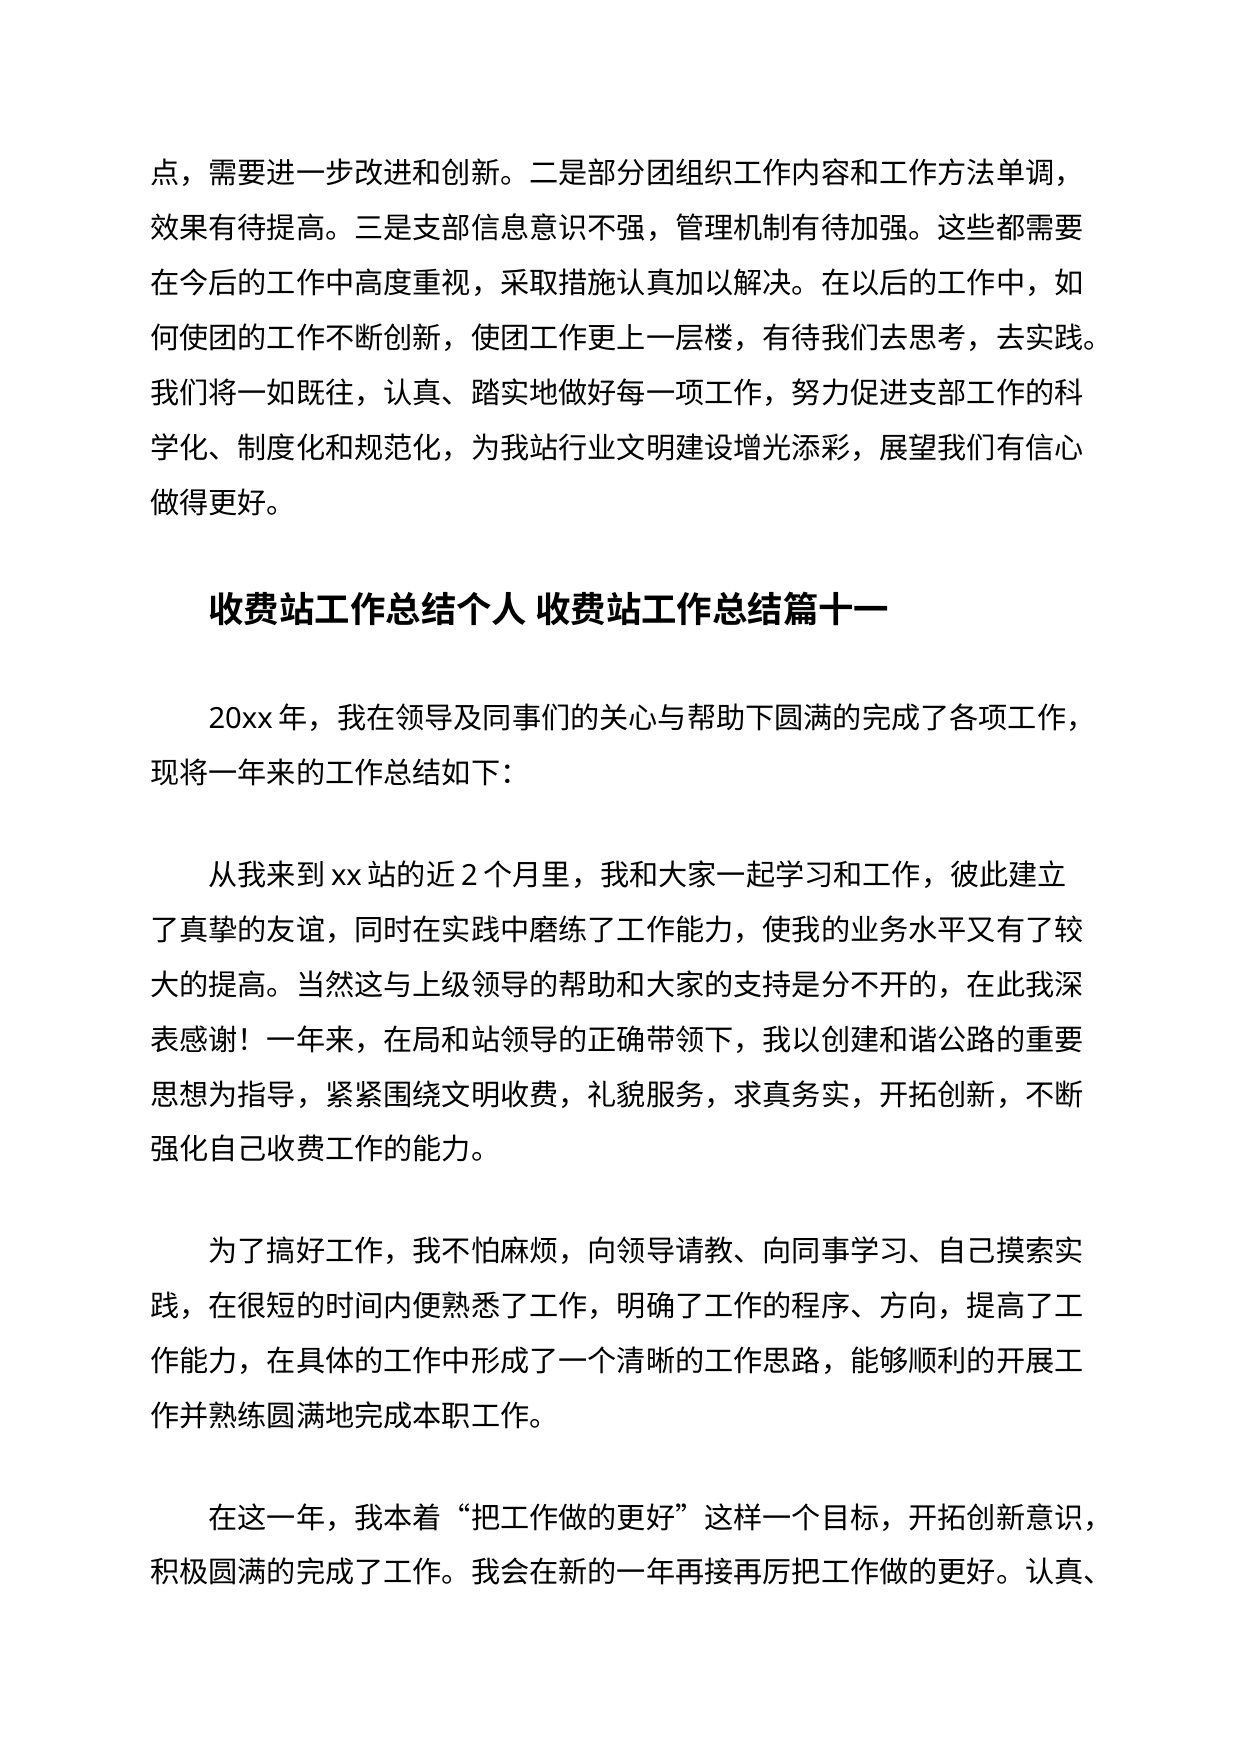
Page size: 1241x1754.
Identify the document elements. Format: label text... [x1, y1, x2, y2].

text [150, 150, 1090, 522]
text 收费站工作总结个人 收费站工作总结篇十一 [150, 581, 1090, 632]
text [150, 1494, 1090, 1591]
text 为了搞好工作，我不怕麻烦，向领导请教、向同事学习、自己摸索实践，在很短的时间内便熟悉了工作，明确了工作的程序、方向，提高了工作能力，在具体的工作中形成了一个清晰的工作思路，能够顺利的开展工作并熟练圆满地完成本职工作。 [150, 1228, 1090, 1435]
text 从我来到xx站的近2个月里，我和大家一起学习和工作，彼此建立了真挚的友谊，同时在实践中磨练了工作能力，使我的业务水平又有了较大的提高。当然这与上级领导的帮助和大家的支持是分不开的，在此我深表感谢！一年来，在局和站领导的正确带领下，我以创建和谐公路的重要思想为指导，紧紧围绕文明收费，礼貌服务，求真务实，开拓创新，不断强化自己收费工作的能力。 [150, 851, 1090, 1168]
text 20xx年，我在领导及同事们的关心与帮助下圆满的完成了各项工作，现将一年来的工作总结如下： [150, 694, 1090, 792]
